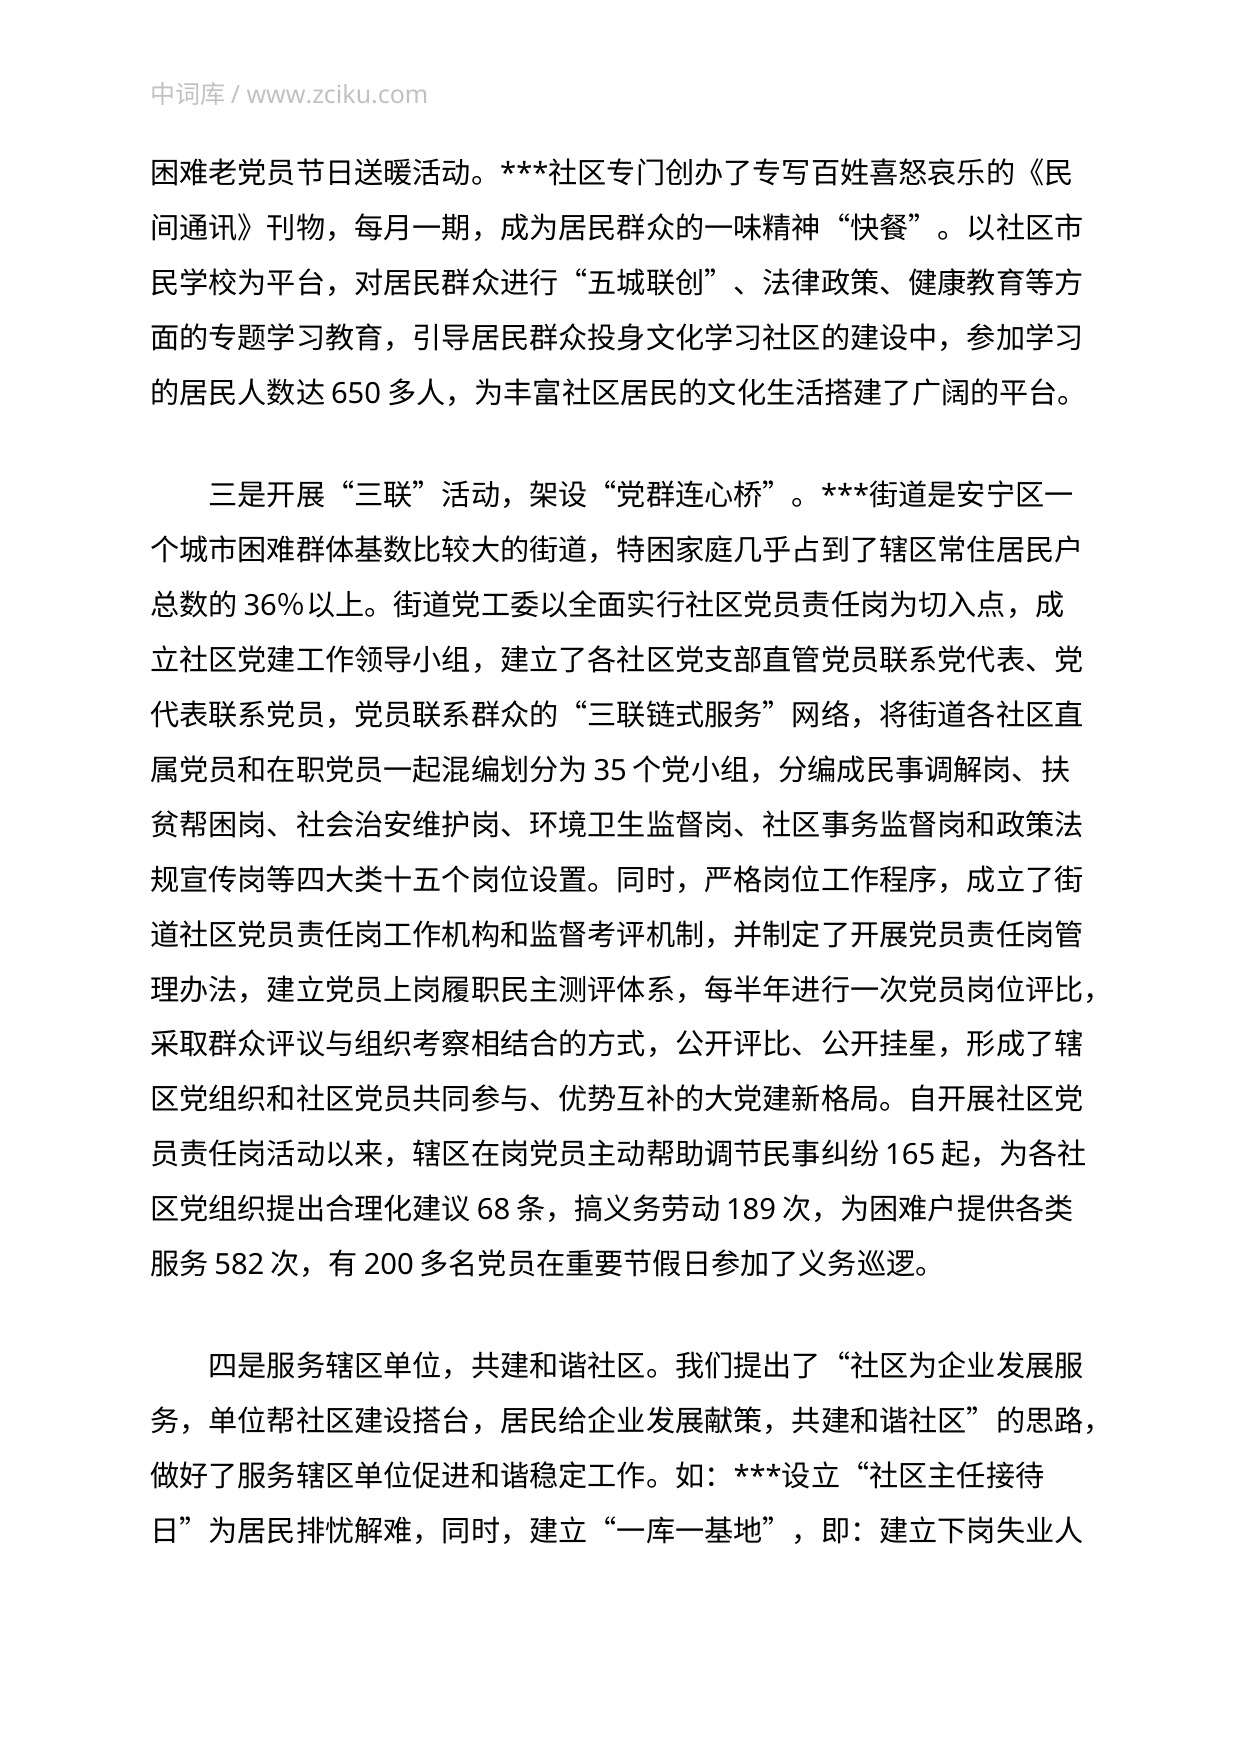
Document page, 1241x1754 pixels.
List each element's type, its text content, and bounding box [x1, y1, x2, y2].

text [150, 1343, 1090, 1550]
text 三是开展“三联”活动，架设“党群连心桥”。***街道是安宁区一个城市困难群体基数比较大的街道，特困家庭几乎占到了辖区常住居民户总数的36％以上。街道党工委以全面实行社区党员责任岗为切入点，成立社区党建工作领导小组，建立了各社区党支部直管党员联系党代表、党代表联系党员，党员联系群众的“三联链式服务”网络，将街道各社区直属党员和在职党员一起混编划分为35个党小组，分编成民事调解岗、扶贫帮困岗、社会治安维护岗、环境卫生监督岗、社区事务监督岗和政策法规宣传岗等四大类十五个岗位设置。同时，严格岗位工作程序，成立了街道社区党员责任岗工作机构和监督考评机制，并制定了开展党员责任岗管理办法，建立党员上岗履职民主测评体系，每半年进行一次党员岗位评比，采取群众评议与组织考察相结合的方式，公开评比、公开挂星，形成了辖区党组织和社区党员共同参与、优势互补的大党建新格局。自开展社区党员责任岗活动以来，辖区在岗党员主动帮助调节民事纠纷165起，为各社区党组织提出合理化建议68条，搞义务劳动189次，为困难户提供各类服务582次，有200多名党员在重要节假日参加了义务巡逻。 [150, 472, 1090, 1283]
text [150, 150, 1090, 412]
